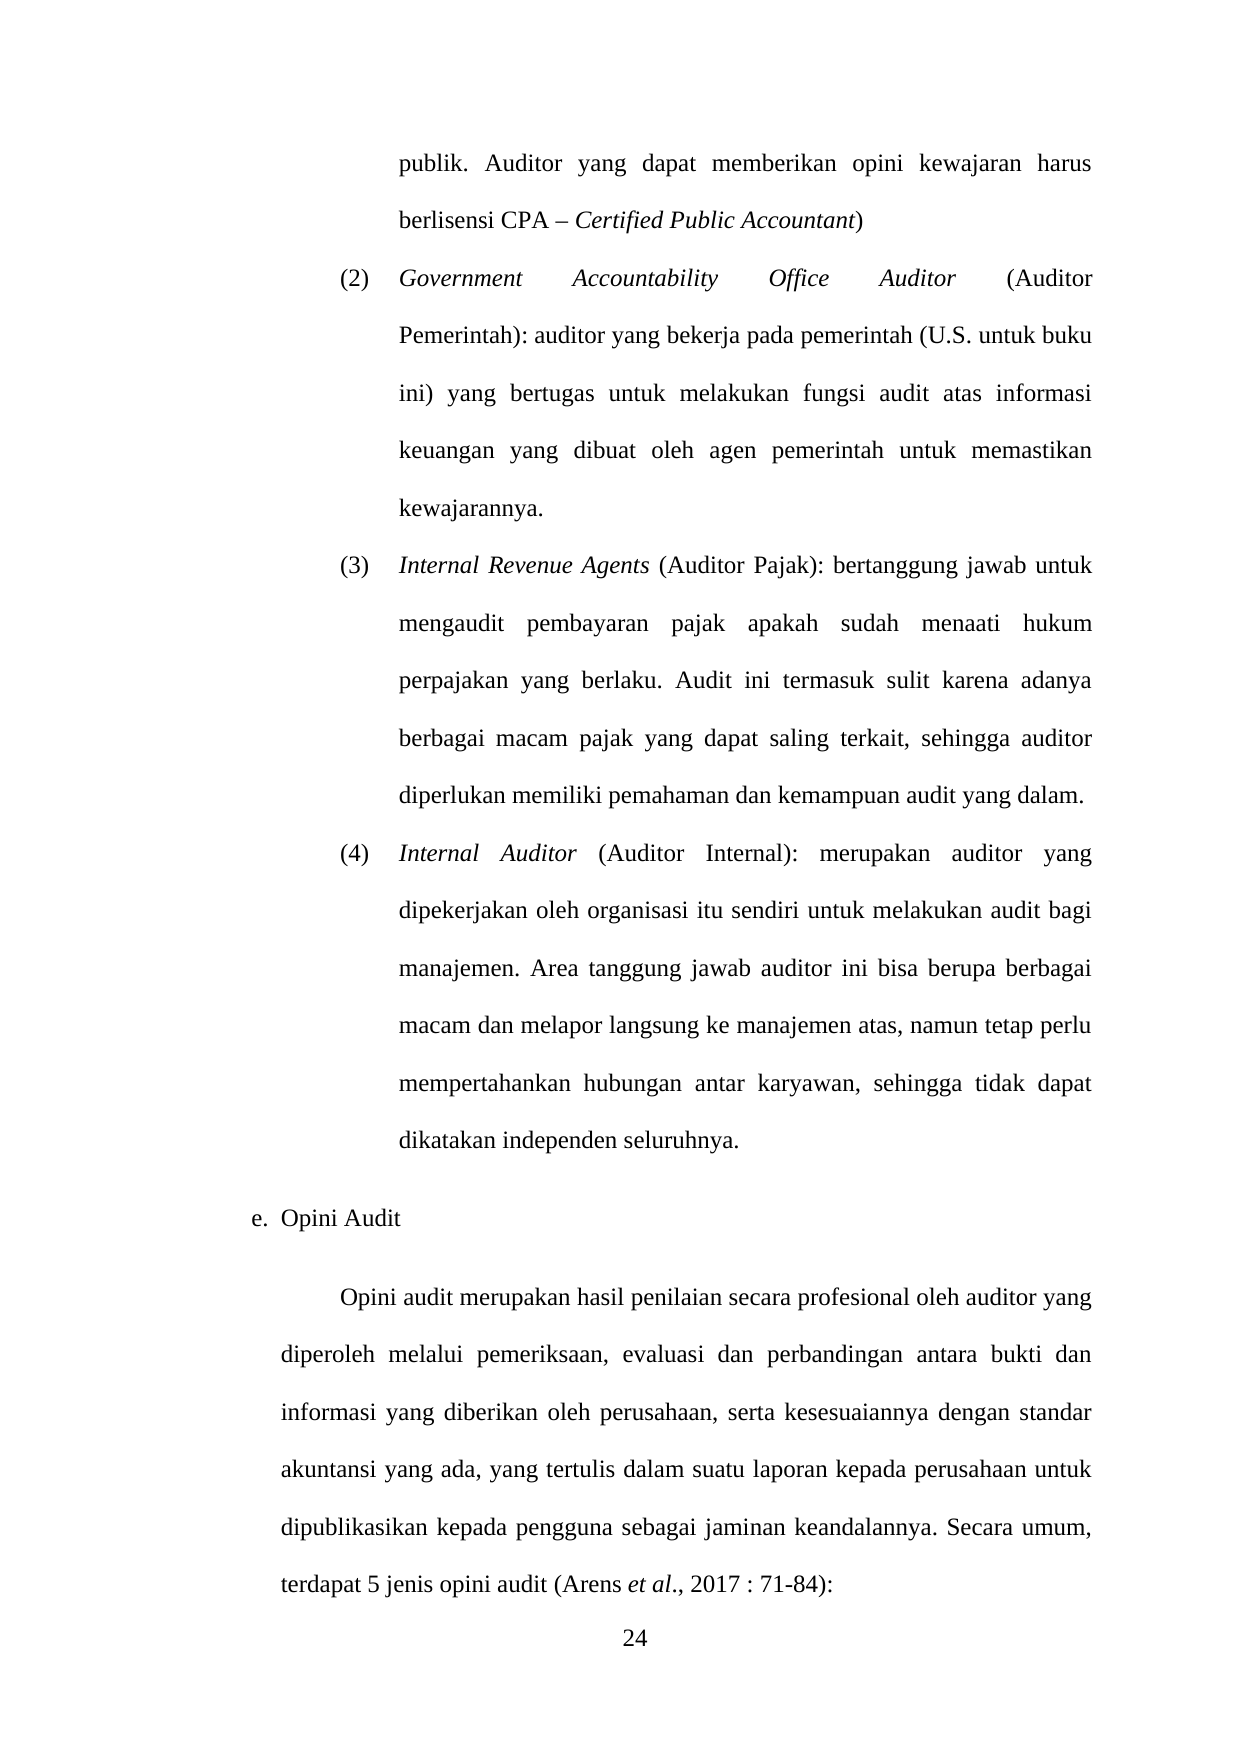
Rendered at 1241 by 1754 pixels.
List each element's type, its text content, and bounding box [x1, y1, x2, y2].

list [340, 148, 1092, 234]
list Internal Revenue Agents (Auditor Pajak): bertanggung jawab untuk mengaudit pembayaran pajak apakah sudah menaati hukum perpajakan yang berlaku. Audit ini termasuk sulit karena adanya berbagai macam pajak yang dapat saling terkait, sehingga auditor diperlukan memiliki pemahaman dan kemampuan audit yang dalam. [340, 550, 1092, 809]
text Opini audit merupakan hasil penilaian secara profesional oleh auditor yang diperoleh melalui pemeriksaan, evaluasi dan perbandingan antara bukti dan informasi yang diberikan oleh perusahaan, serta kesesuaiannya dengan standar akuntansi yang ada, yang tertulis dalam suatu laporan kepada perusahaan untuk dipublikasikan kepada pengguna sebagai jaminan keandalannya. Secara umum, terdapat 5 jenis opini audit (Arens et al., 2017 : 71-84): [281, 1282, 1092, 1598]
list Internal Auditor (Auditor Internal): merupakan auditor yang dipekerjakan oleh organisasi itu sendiri untuk melakukan audit bagi manajemen. Area tanggung jawab auditor ini bisa berupa berbagai macam dan melapor langsung ke manajemen atas, namun tetap perlu mempertahankan hubungan antar karyawan, sehingga tidak dapat dikatakan independen seluruhnya. [340, 838, 1092, 1154]
subtitle Opini Audit [251, 1203, 1092, 1232]
list Government Accountability Office Auditor (Auditor Pemerintah): auditor yang bekerja pada pemerintah (U.S. untuk buku ini) yang bertugas untuk melakukan fungsi audit atas informasi keuangan yang dibuat oleh agen pemerintah untuk memastikan kewajarannya. [340, 263, 1092, 521]
